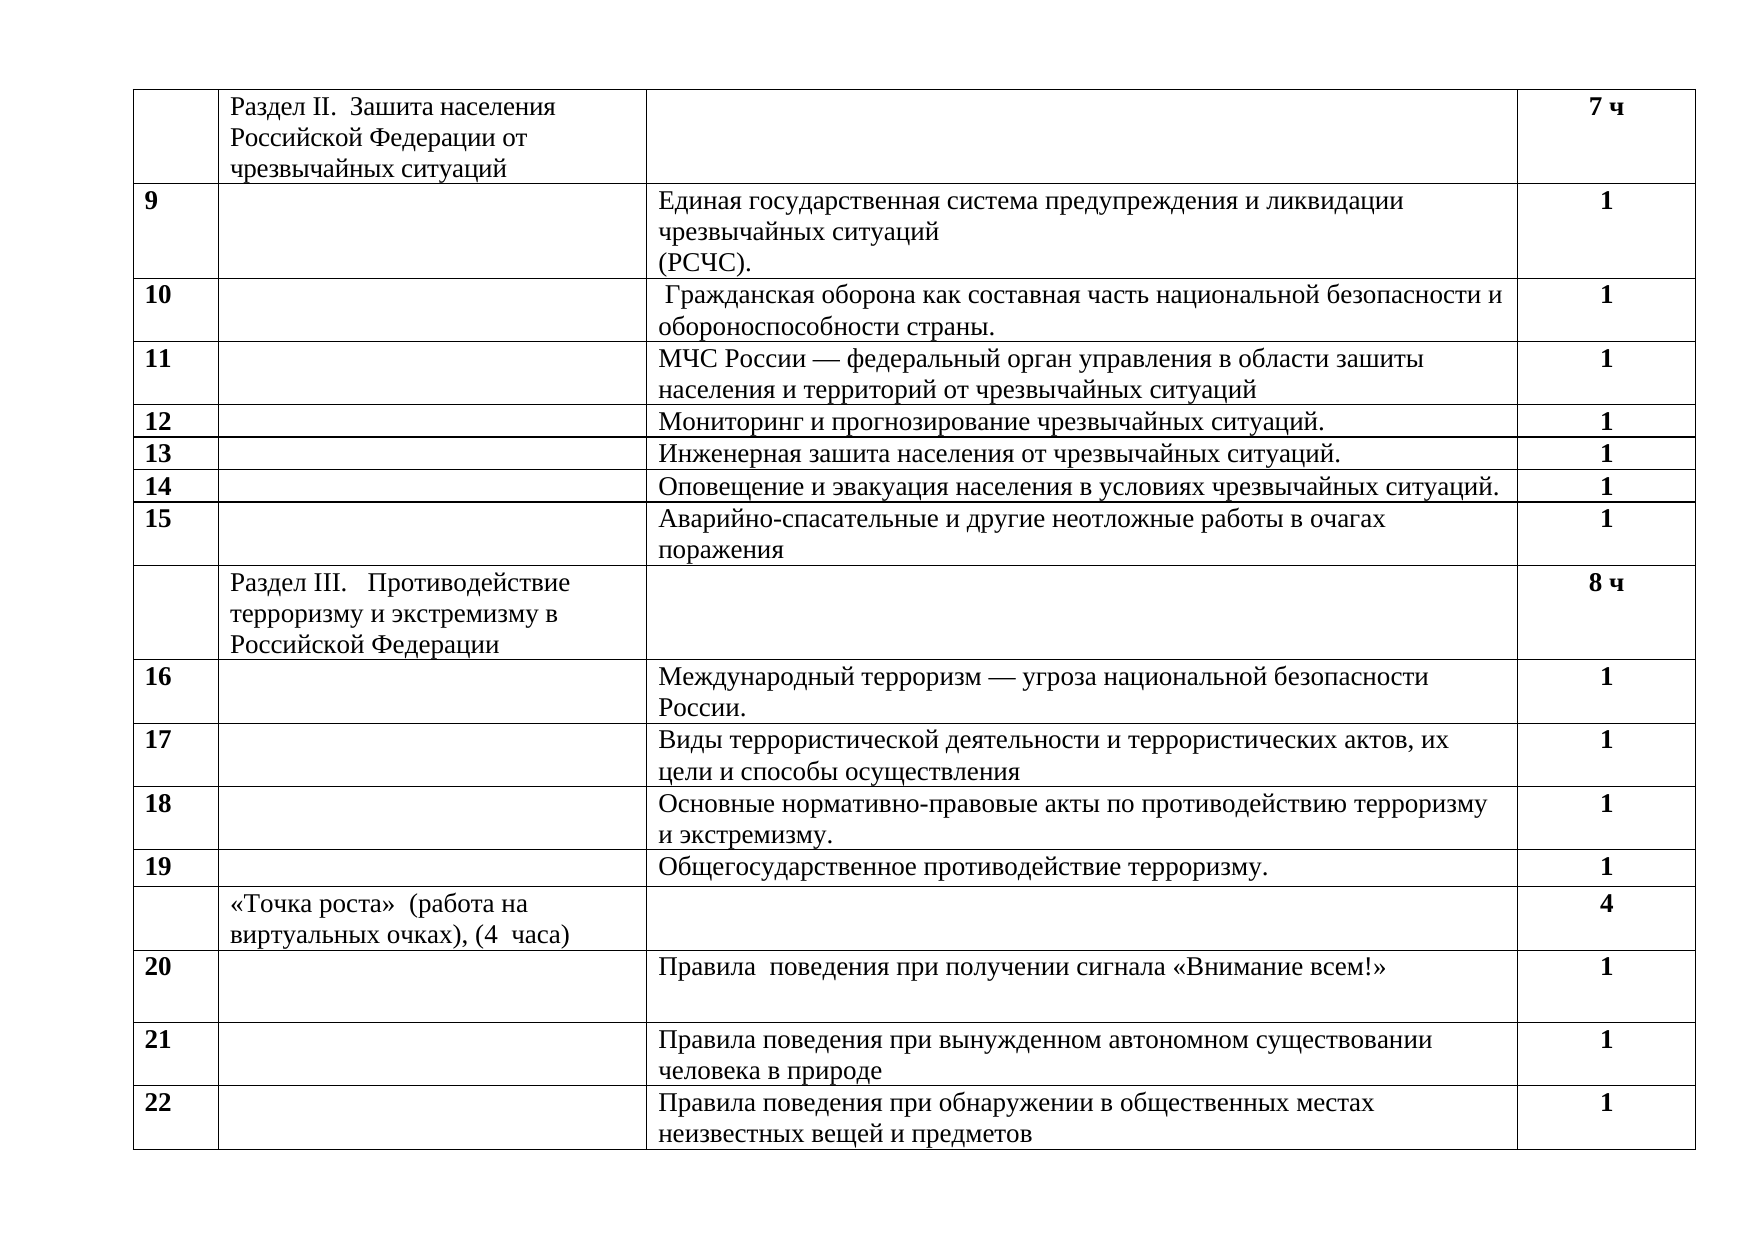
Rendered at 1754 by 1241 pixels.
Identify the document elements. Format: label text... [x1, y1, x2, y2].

table_cell 1 [1518, 850, 1695, 886]
table_cell [219, 405, 646, 436]
table_cell 1 [1518, 660, 1695, 723]
table_cell [219, 184, 646, 278]
table_cell 12 [134, 405, 218, 436]
table_cell [219, 503, 646, 565]
table_cell Международный терроризм — угроза национальной безопасности России. [647, 660, 1517, 723]
table_cell 1 [1518, 1086, 1695, 1148]
table_cell 17 [134, 724, 218, 786]
table_cell [219, 951, 646, 1022]
table_cell Единая государственная система предупреждения и ликвидации чрезвычайных ситуаций (РСЧС). [647, 184, 1517, 278]
table_cell [134, 566, 218, 659]
table_cell Гражданская оборона как составная часть национальной безопасности и обороноспособности страны. [647, 279, 1517, 341]
table_cell 20 [134, 951, 218, 1022]
table_cell [647, 566, 1517, 659]
table_cell 1 [1518, 724, 1695, 786]
table_cell Правила поведения при получении сигнала «Внимание всем!» [647, 951, 1517, 1022]
table_cell 21 [134, 1023, 218, 1085]
table_cell Правила поведения при вынужденном автономном существовании человека в природе [647, 1023, 1517, 1085]
table_cell 1 [1518, 184, 1695, 278]
table_cell 18 [134, 787, 218, 849]
table_cell [219, 342, 646, 404]
table_cell Аварийно-спасательные и другие неотложные работы в очагах поражения [647, 503, 1517, 565]
table_cell «Точка роста» (работа на виртуальных очках), (4 часа) [219, 887, 646, 949]
table_cell 1 [1518, 438, 1695, 469]
table_cell 15 [134, 503, 218, 565]
table_cell [219, 1023, 646, 1085]
table_cell 1 [1518, 951, 1695, 1022]
table_cell МЧС России — федеральный орган управления в области зашиты населения и территорий от чрезвычайных ситуаций [647, 342, 1517, 404]
table_cell 1 [1518, 279, 1695, 341]
table_cell 14 [134, 470, 218, 501]
table_cell Раздел III. Противодействие терроризму и экстремизму в Российской Федерации [219, 566, 646, 659]
table_cell 1 [1518, 787, 1695, 849]
table_cell [219, 438, 646, 469]
table_cell 1 [1518, 470, 1695, 501]
table_cell [219, 850, 646, 886]
table_cell 8 ч [1518, 566, 1695, 659]
table_cell Мониторинг и прогнозирование чрезвычайных ситуаций. [647, 405, 1517, 436]
table_cell [219, 1086, 646, 1148]
table_cell [647, 887, 1517, 949]
table_cell [134, 90, 218, 183]
table_cell 1 [1518, 342, 1695, 404]
table_cell 4 [1518, 887, 1695, 949]
table_cell 10 [134, 279, 218, 341]
table_cell 9 [134, 184, 218, 278]
table_cell Инженерная зашита населения от чрезвычайных ситуаций. [647, 438, 1517, 469]
table_cell [647, 90, 1517, 183]
table_cell [219, 787, 646, 849]
table_cell 16 [134, 660, 218, 723]
table_cell [219, 279, 646, 341]
table_cell Общегосударственное противодействие терроризму. [647, 850, 1517, 886]
table_cell 19 [134, 850, 218, 886]
table_cell 1 [1518, 1023, 1695, 1085]
table_cell [134, 887, 218, 949]
table_cell 22 [134, 1086, 218, 1148]
table_cell [219, 724, 646, 786]
table_cell Раздел II. Зашита населения Российской Федерации от чрезвычайных ситуаций [219, 90, 646, 183]
table_cell Виды террористической деятельности и террористических актов, их цели и способы осуществления [647, 724, 1517, 786]
table_cell 13 [134, 438, 218, 469]
table_cell Правила поведения при обнаружении в общественных местах неизвестных вещей и предметов [647, 1086, 1517, 1148]
table_cell 1 [1518, 405, 1695, 436]
table_cell [219, 660, 646, 723]
table_cell 1 [1518, 503, 1695, 565]
table_cell Оповещение и эвакуация населения в условиях чрезвычайных ситуаций. [647, 470, 1517, 501]
table_cell 11 [134, 342, 218, 404]
table_cell 7 ч [1518, 90, 1695, 183]
table_cell [219, 470, 646, 501]
table_cell Основные нормативно-правовые акты по противодействию терроризму и экстремизму. [647, 787, 1517, 849]
